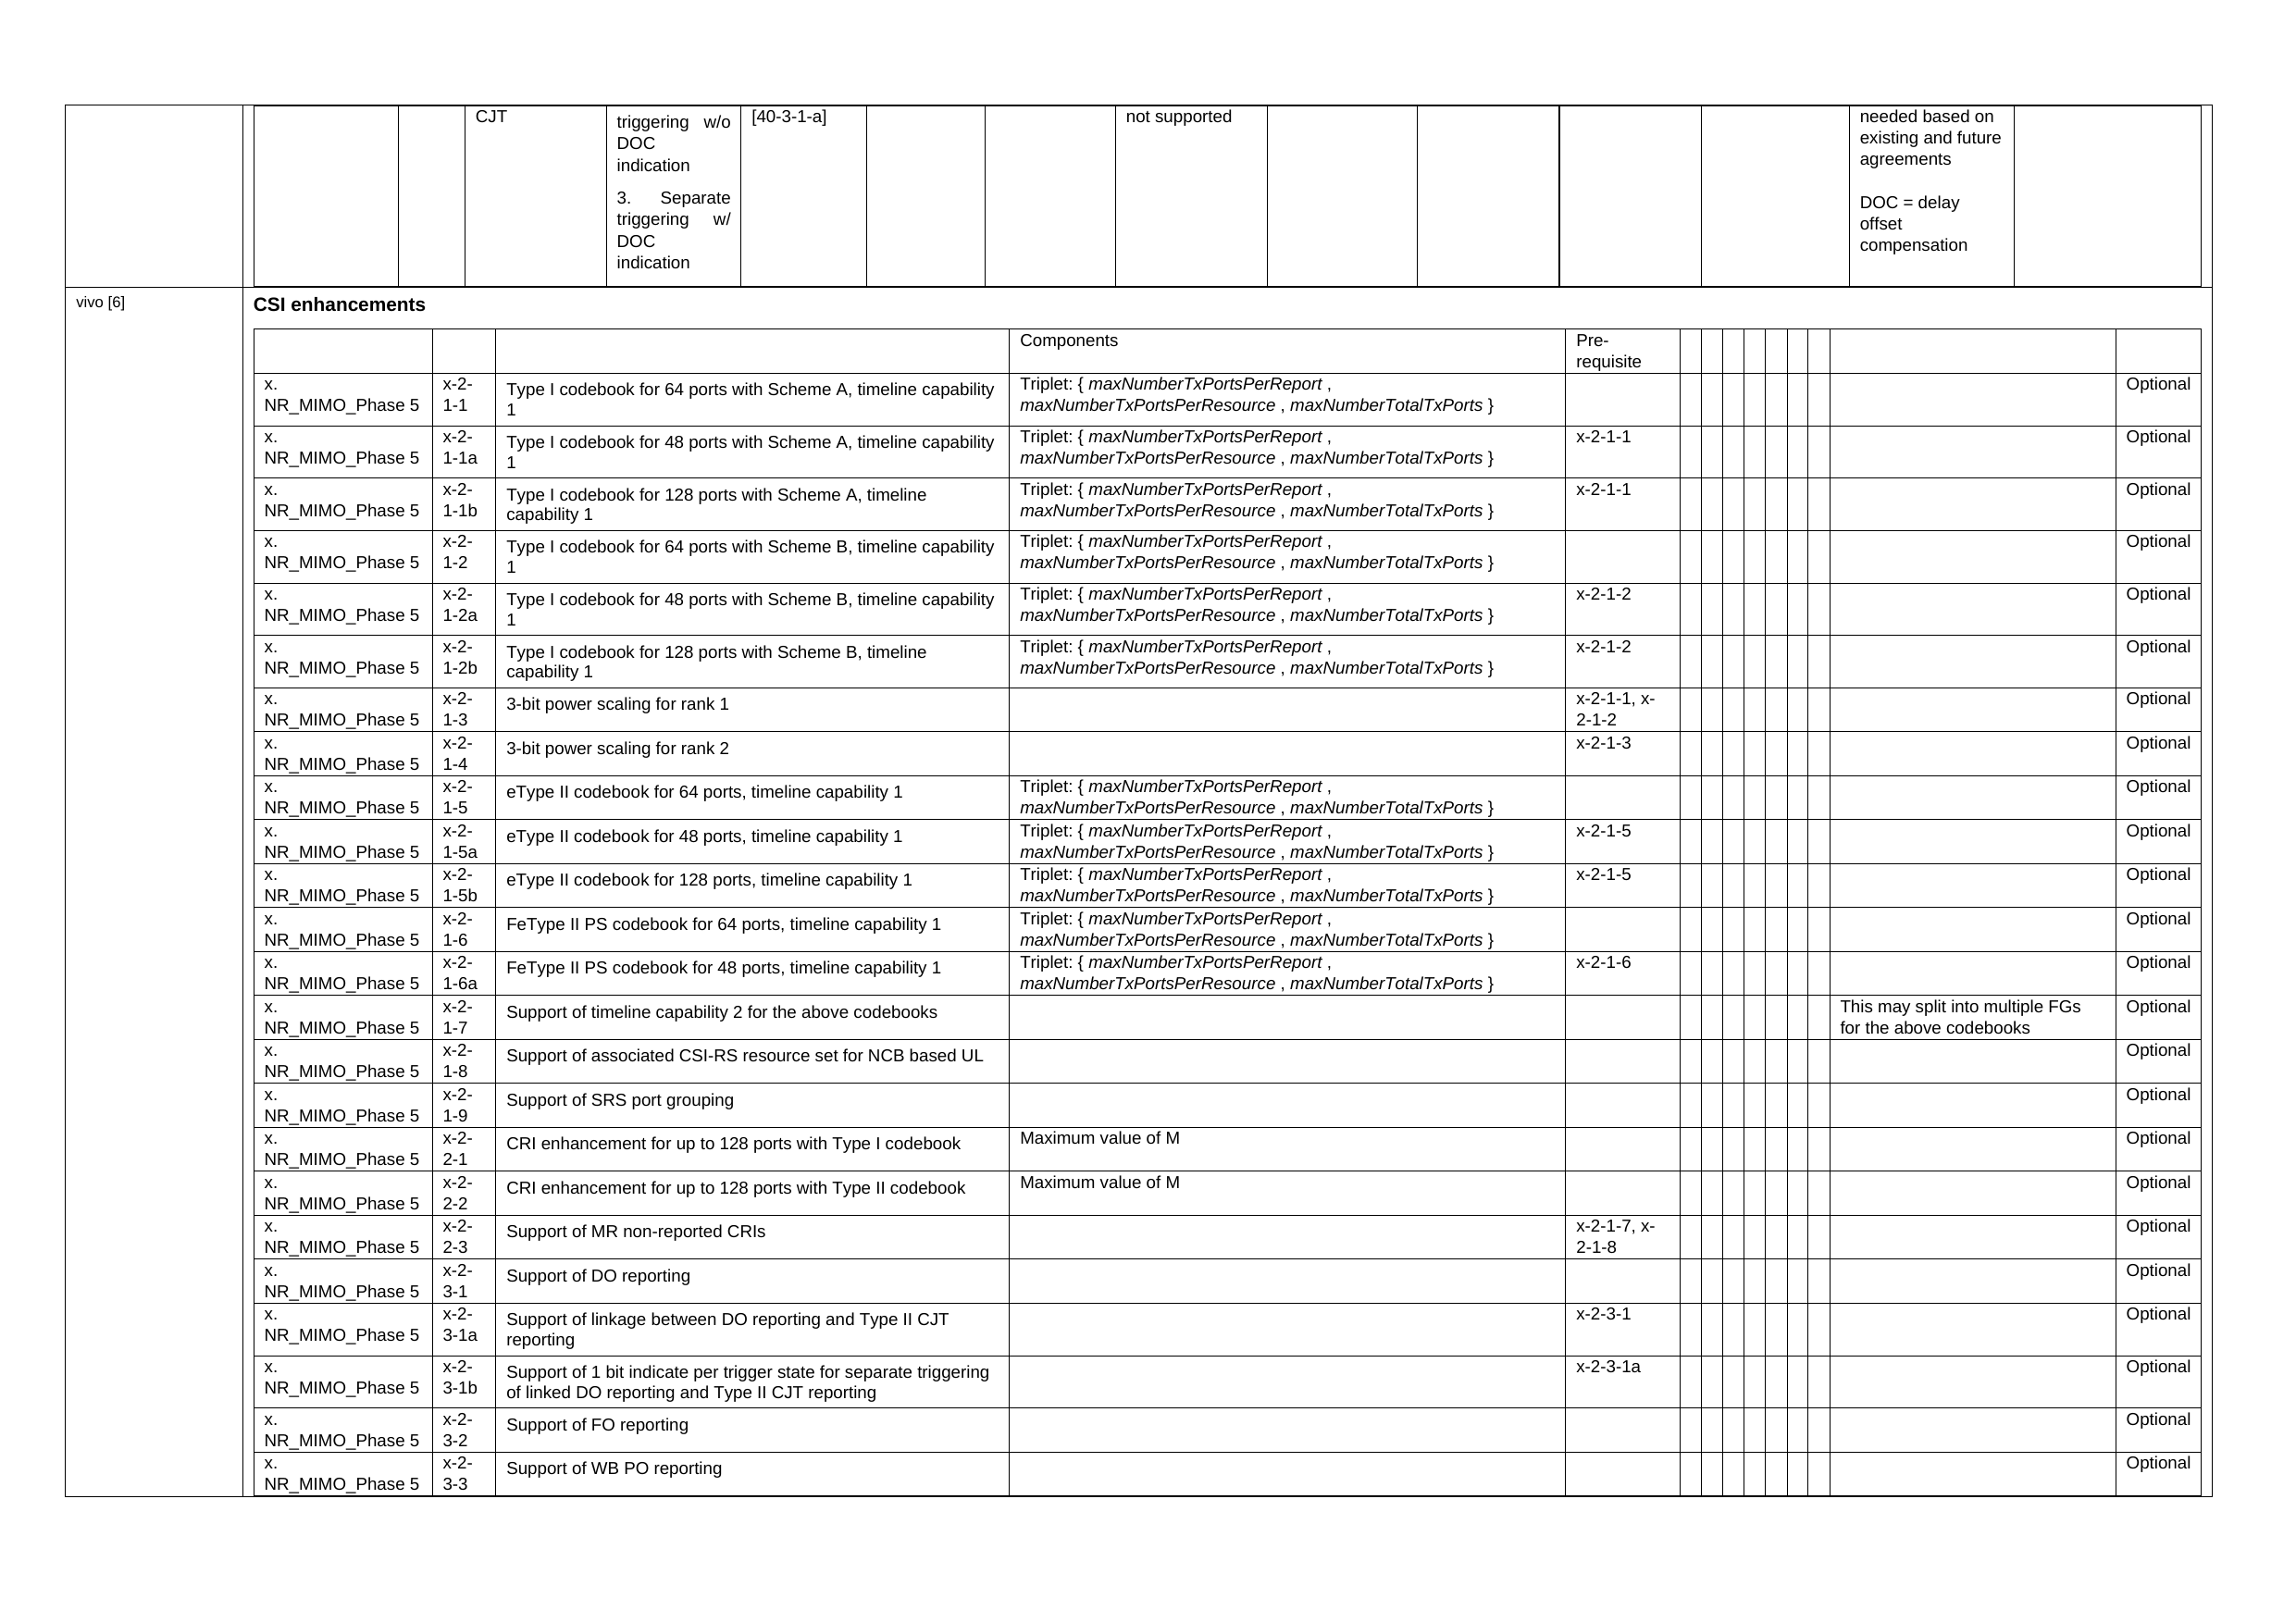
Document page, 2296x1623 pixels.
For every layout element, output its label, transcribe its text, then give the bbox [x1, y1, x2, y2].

table_cell [607, 106, 740, 286]
table_cell CSI enhancements [243, 288, 2212, 1496]
table_cell [741, 106, 866, 286]
table_cell [1560, 106, 1701, 286]
table_cell [1702, 106, 1849, 286]
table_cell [66, 105, 242, 287]
table_cell [399, 106, 465, 286]
table_cell [2015, 106, 2201, 286]
table_cell [986, 106, 1115, 286]
table_cell vivo [6] [66, 288, 242, 1496]
table_cell [254, 106, 398, 286]
table_cell [465, 106, 606, 286]
table_cell [867, 106, 985, 286]
table_cell [1116, 106, 1267, 286]
table_cell [1418, 106, 1558, 286]
table_cell [1850, 106, 2014, 286]
table_cell [2202, 105, 2212, 287]
table_cell [243, 105, 254, 287]
table_cell [1268, 106, 1417, 286]
